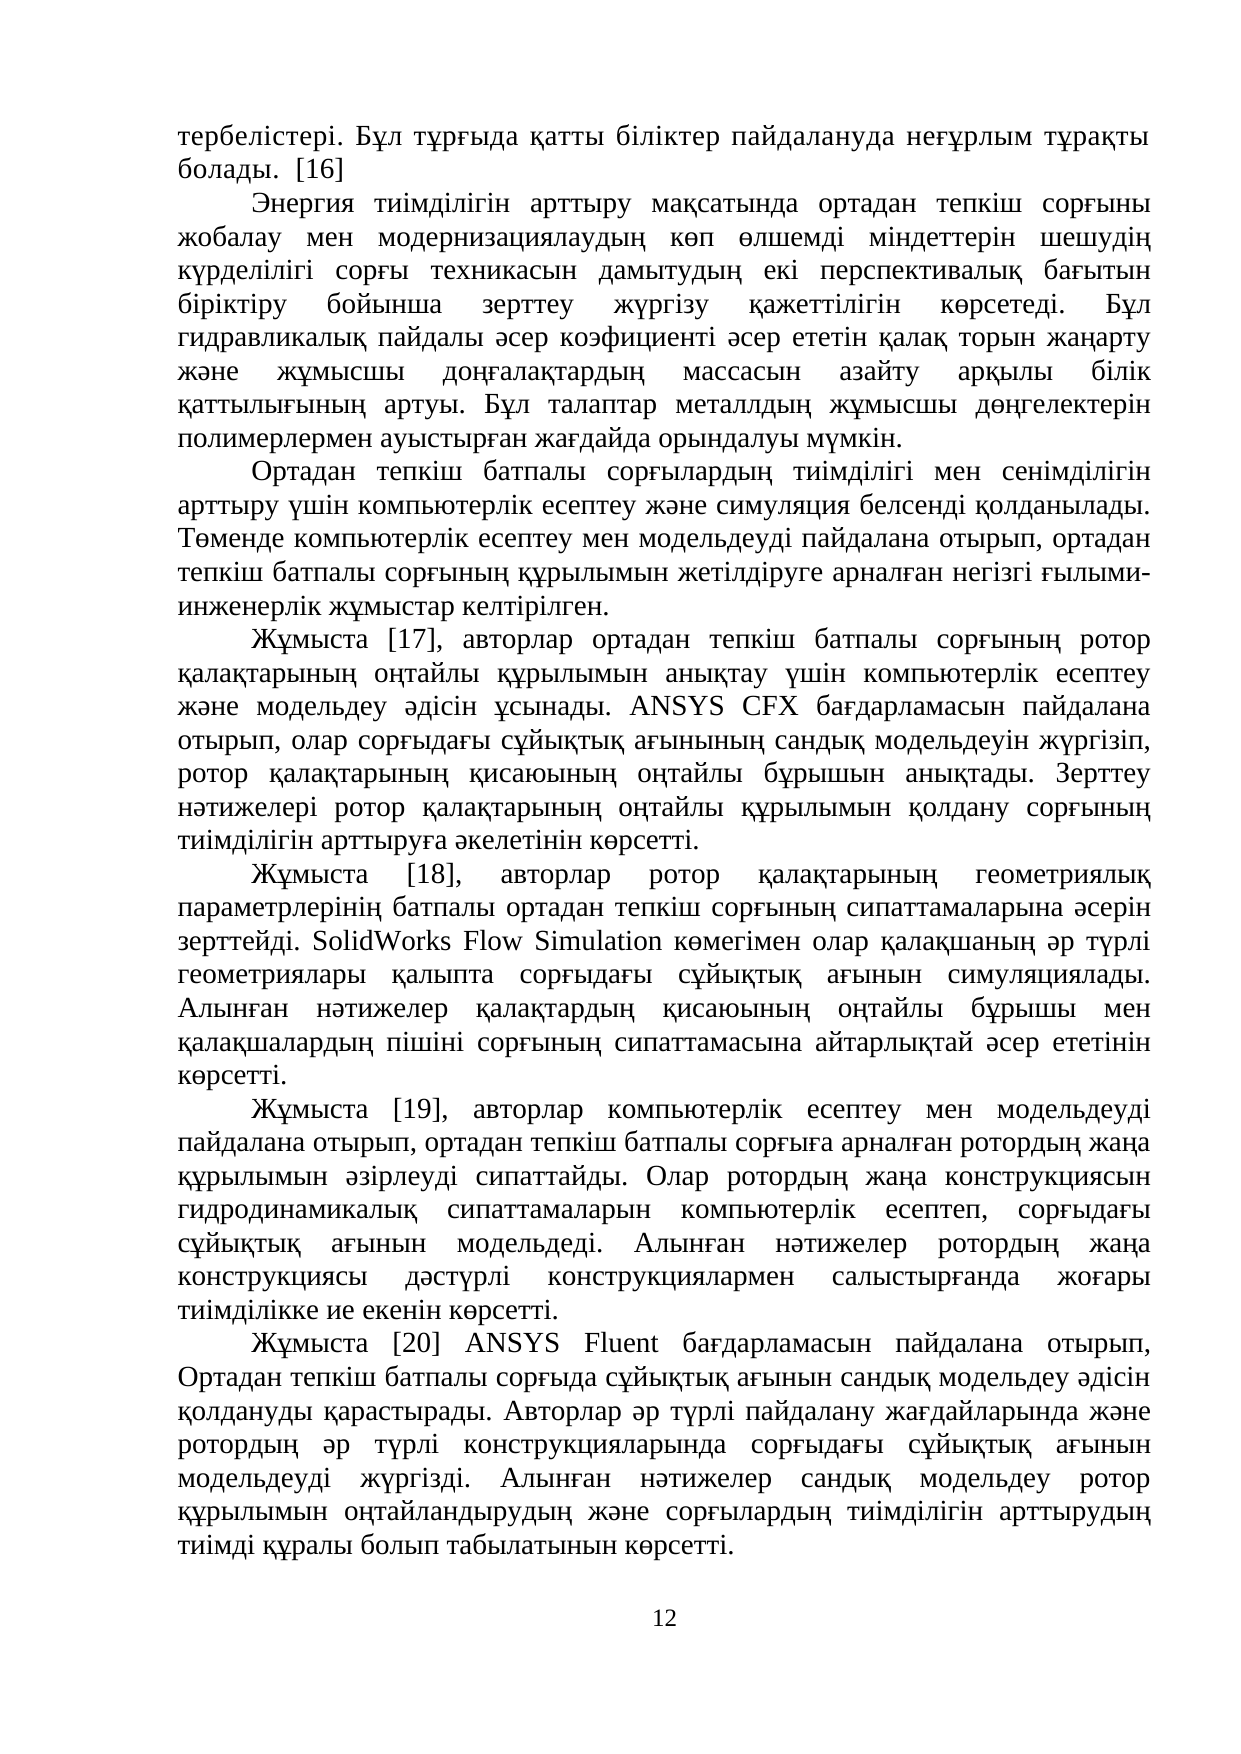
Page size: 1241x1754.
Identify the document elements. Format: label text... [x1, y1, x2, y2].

text Жұмыста [19], авторлар компьютерлік есептеу мен модельдеуді пайдалана отырып, ортадан тепкіш батпалы сорғыға арналған ротордың жаңа құрылымын әзірлеуді сипаттайды. Олар ротордың жаңа конструкциясын гидродинамикалық сипаттамаларын компьютерлік есептеп, сорғыдағы сұйықтық ағынын модельдеді. Алынған нәтижелер ротордың жаңа конструкциясы дәстүрлі конструкциялармен салыстырғанда жоғары тиімділікке ие екенін көрсетті. [177, 1091, 1152, 1326]
text Энергия тиімділігін арттыру мақсатында ортадан тепкіш сорғыны жобалау мен модернизациялаудың көп өлшемді міндеттерін шешудің күрделілігі сорғы техникасын дамытудың екі перспективалық бағытын біріктіру бойынша зерттеу жүргізу қажеттілігін көрсетеді. Бұл гидравликалық пайдалы әсер коэфициенті әсер ететін қалақ торын жаңарту және жұмысшы доңғалақтардың массасын азайту арқылы білік қаттылығының артуы. Бұл талаптар металлдың жұмысшы дөңгелектерін полимерлермен ауыстырған жағдайда орындалуы мүмкін. [177, 185, 1152, 453]
text Жұмыста [18], авторлар ротор қалақтарының геометриялық параметрлерінің батпалы ортадан тепкіш сорғының сипаттамаларына әсерін зерттейді. SolidWorks Flow Simulation көмегімен олар қалақшаның әр түрлі геометриялары қалыпта сорғыдағы сұйықтық ағынын симуляциялады. Алынған нәтижелер қалақтардың қисаюының оңтайлы бұрышы мен қалақшалардың пішіні сорғының сипаттамасына айтарлықтай әсер ететінін көрсетті. [177, 856, 1152, 1091]
text Жұмыста [17], авторлар ортадан тепкіш батпалы сорғының ротор қалақтарының оңтайлы құрылымын анықтау үшін компьютерлік есептеу және модельдеу әдісін ұсынады. ANSYS CFX бағдарламасын пайдалана отырып, олар сорғыдағы сұйықтық ағынының сандық модельдеуін жүргізіп, ротор қалақтарының қисаюының оңтайлы бұрышын анықтады. Зерттеу нәтижелері ротор қалақтарының оңтайлы құрылымын қолдану сорғының тиімділігін арттыруға әкелетінін көрсетті. [177, 621, 1152, 856]
text Жұмыста [20] ANSYS Fluent бағдарламасын пайдалана отырып, Ортадан тепкіш батпалы сорғыда сұйықтық ағынын сандық модельдеу әдісін қолдануды қарастырады. Авторлар әр түрлі пайдалану жағдайларында және ротордың әр түрлі конструкцияларында сорғыдағы сұйықтық ағынын модельдеуді жүргізді. Алынған нәтижелер сандық модельдеу ротор құрылымын оңтайландырудың және сорғылардың тиімділігін арттырудың тиімді құралы болып табылатынын көрсетті. [177, 1326, 1152, 1560]
text Ортадан тепкіш батпалы сорғылардың тиімділігі мен сенімділігін арттыру үшін компьютерлік есептеу және симуляция белсенді қолданылады. Төменде компьютерлік есептеу мен модельдеуді пайдалана отырып, ортадан тепкіш батпалы сорғының құрылымын жетілдіруге арналған негізгі ғылыми-инженерлік жұмыстар келтірілген. [177, 453, 1152, 621]
